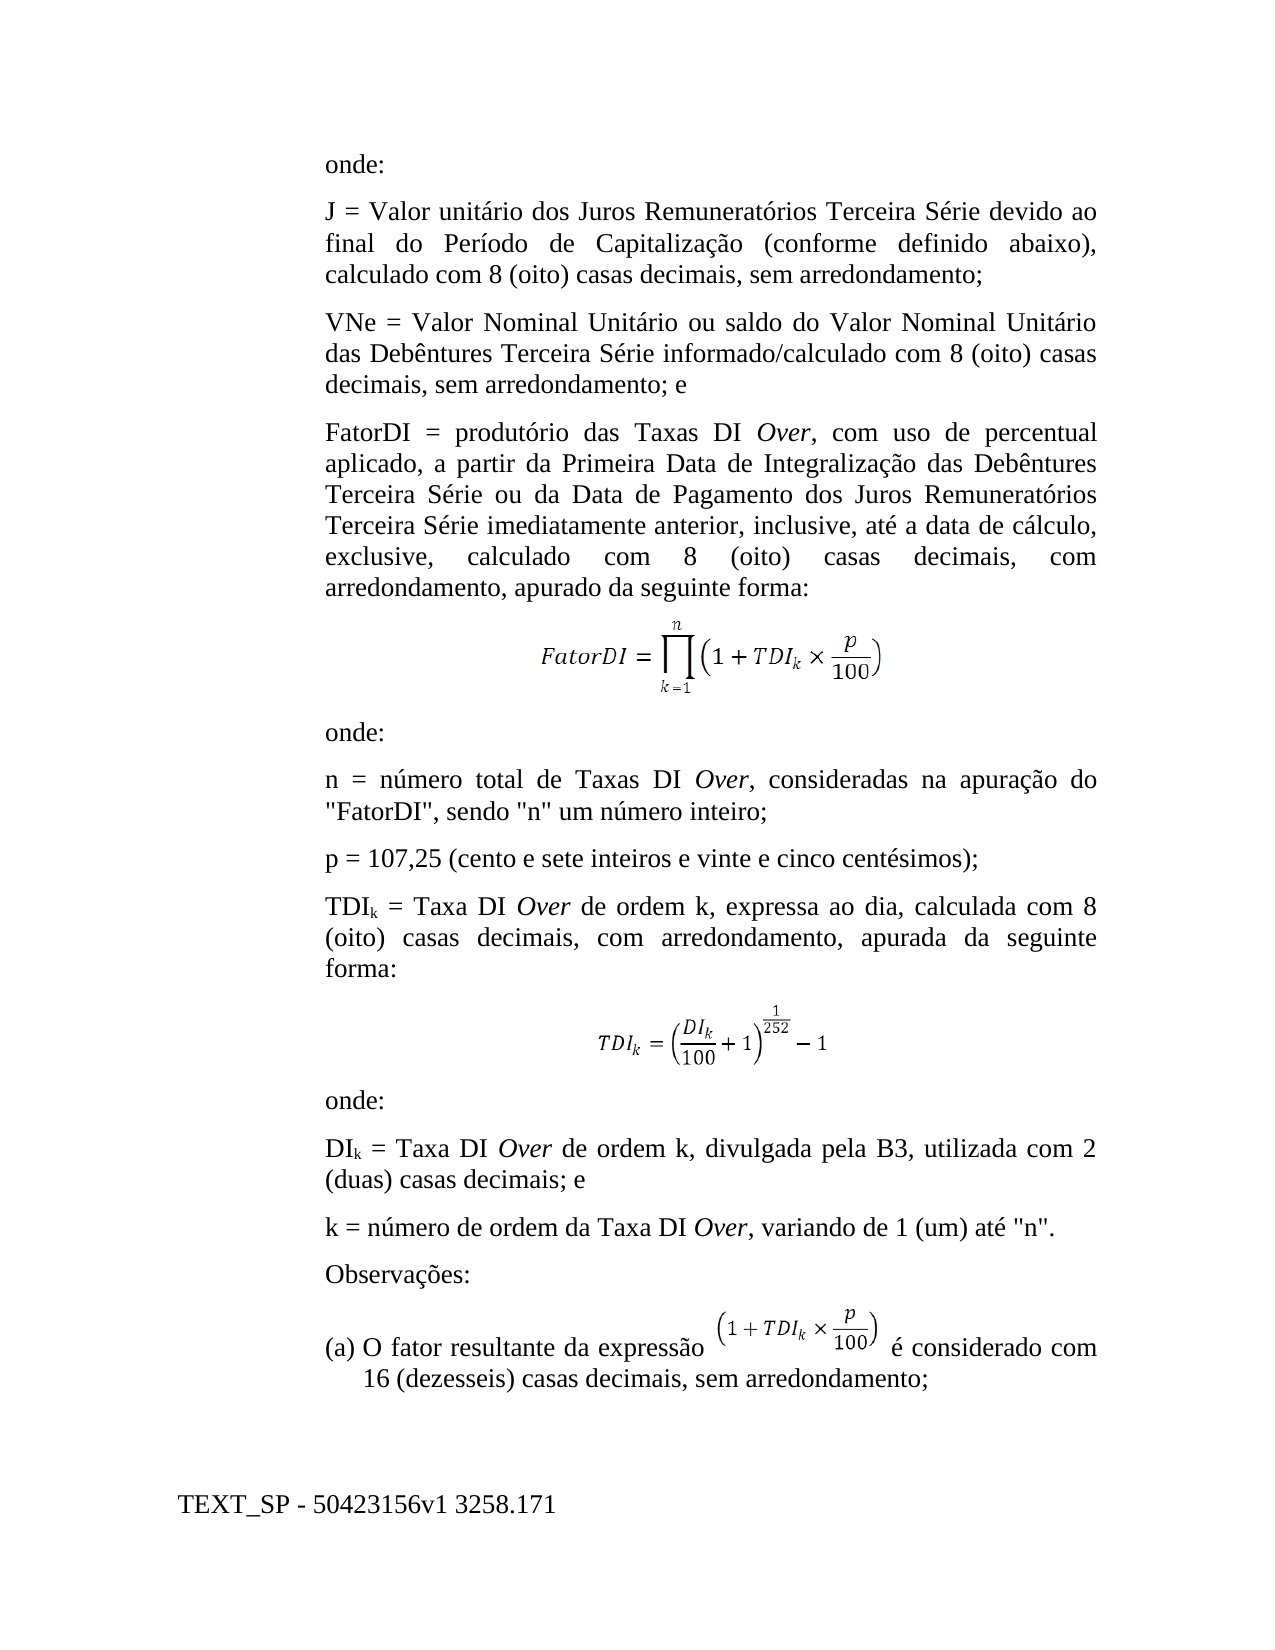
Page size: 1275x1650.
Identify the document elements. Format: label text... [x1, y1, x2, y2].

text FatorDI = produtório das Taxas DI Over, com uso de percentual aplicado, a partir da Primeira Data de Integralização das Debêntures Terceira Série ou da Data de Pagamento dos Juros Remuneratórios Terceira Série imediatamente anterior, inclusive, até a data de cálculo, exclusive, calculado com 8 (oito) casas decimais, com arredondamento, apurado da seguinte forma: [325, 416, 1098, 603]
text n = número total de Taxas DI Over, consideradas na apuração do "FatorDI", sendo "n" um número inteiro; [325, 763, 1098, 826]
picture [585, 1000, 838, 1068]
picture [713, 1306, 883, 1357]
text k = número de ordem da Taxa DI Over, variando de 1 (um) até "n". [325, 1211, 1098, 1242]
text VNe = Valor Nominal Unitário ou saldo do Valor Nominal Unitário das Debêntures Terceira Série informado/calculado com 8 (oito) casas decimais, sem arredondamento; e [325, 306, 1098, 399]
text onde: [325, 716, 1098, 747]
picture [531, 619, 892, 699]
text p = 107,25 (cento e sete inteiros e vinte e cinco centésimos); [325, 842, 1098, 873]
text Observações: [325, 1258, 1098, 1289]
text DIk = Taxa DI Over de ordem k, divulgada pela B3, utilizada com 2 (duas) casas decimais; e [325, 1132, 1098, 1194]
text TDIk = Taxa DI Over de ordem k, expressa ao dia, calculada com 8 (oito) casas decimais, com arredondamento, apurada da seguinte forma: [325, 890, 1098, 984]
text onde: [325, 148, 1098, 179]
text onde: [325, 1084, 1098, 1115]
text J = Valor unitário dos Juros Remuneratórios Terceira Série devido ao final do Período de Capitalização (conforme definido abaixo), calculado com 8 (oito) casas decimais, sem arredondamento; [325, 196, 1098, 289]
list O fator resultante da expressão é considerado com 16 (dezesseis) casas decimais, sem arredondamento; [325, 1306, 1098, 1393]
